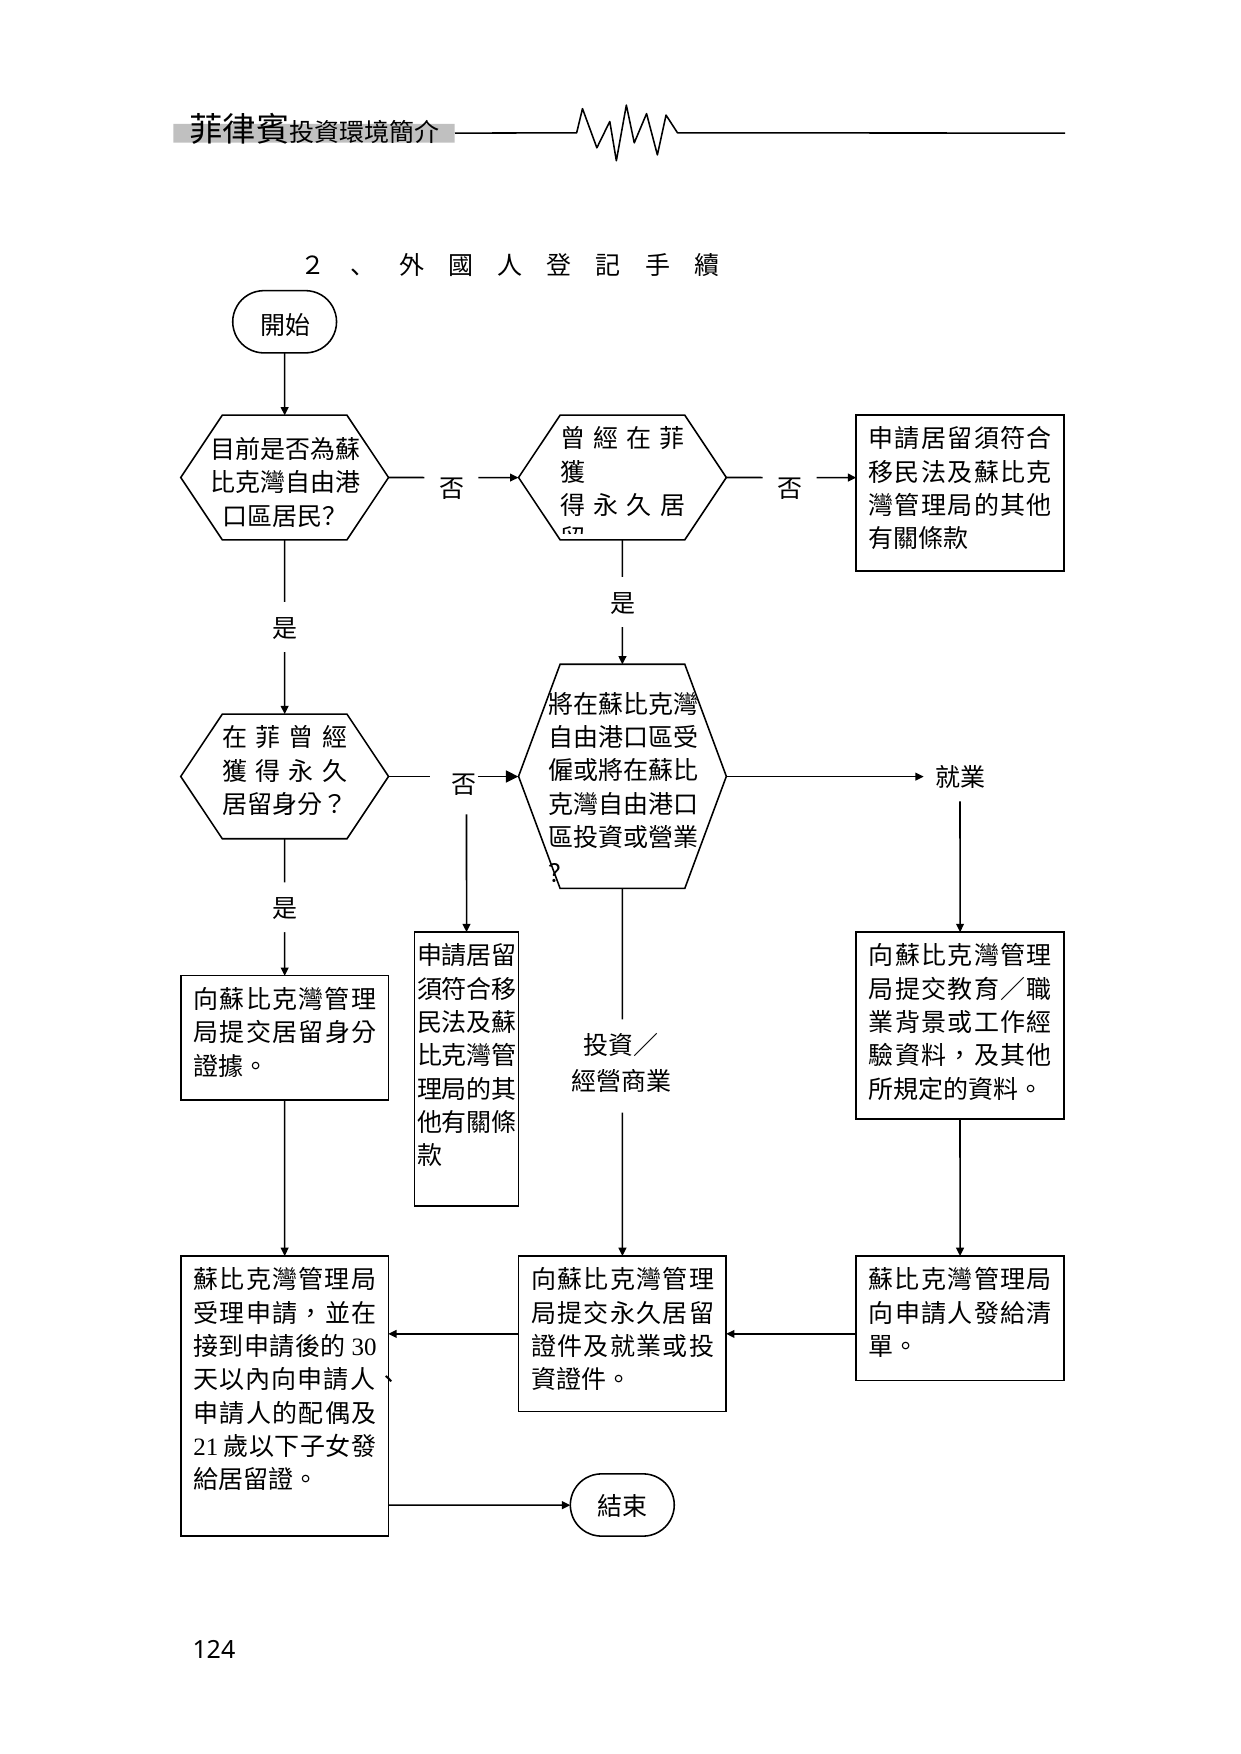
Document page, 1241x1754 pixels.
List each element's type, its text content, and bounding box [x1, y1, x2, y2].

text ２、外國人登記手續 [276, 237, 1063, 291]
